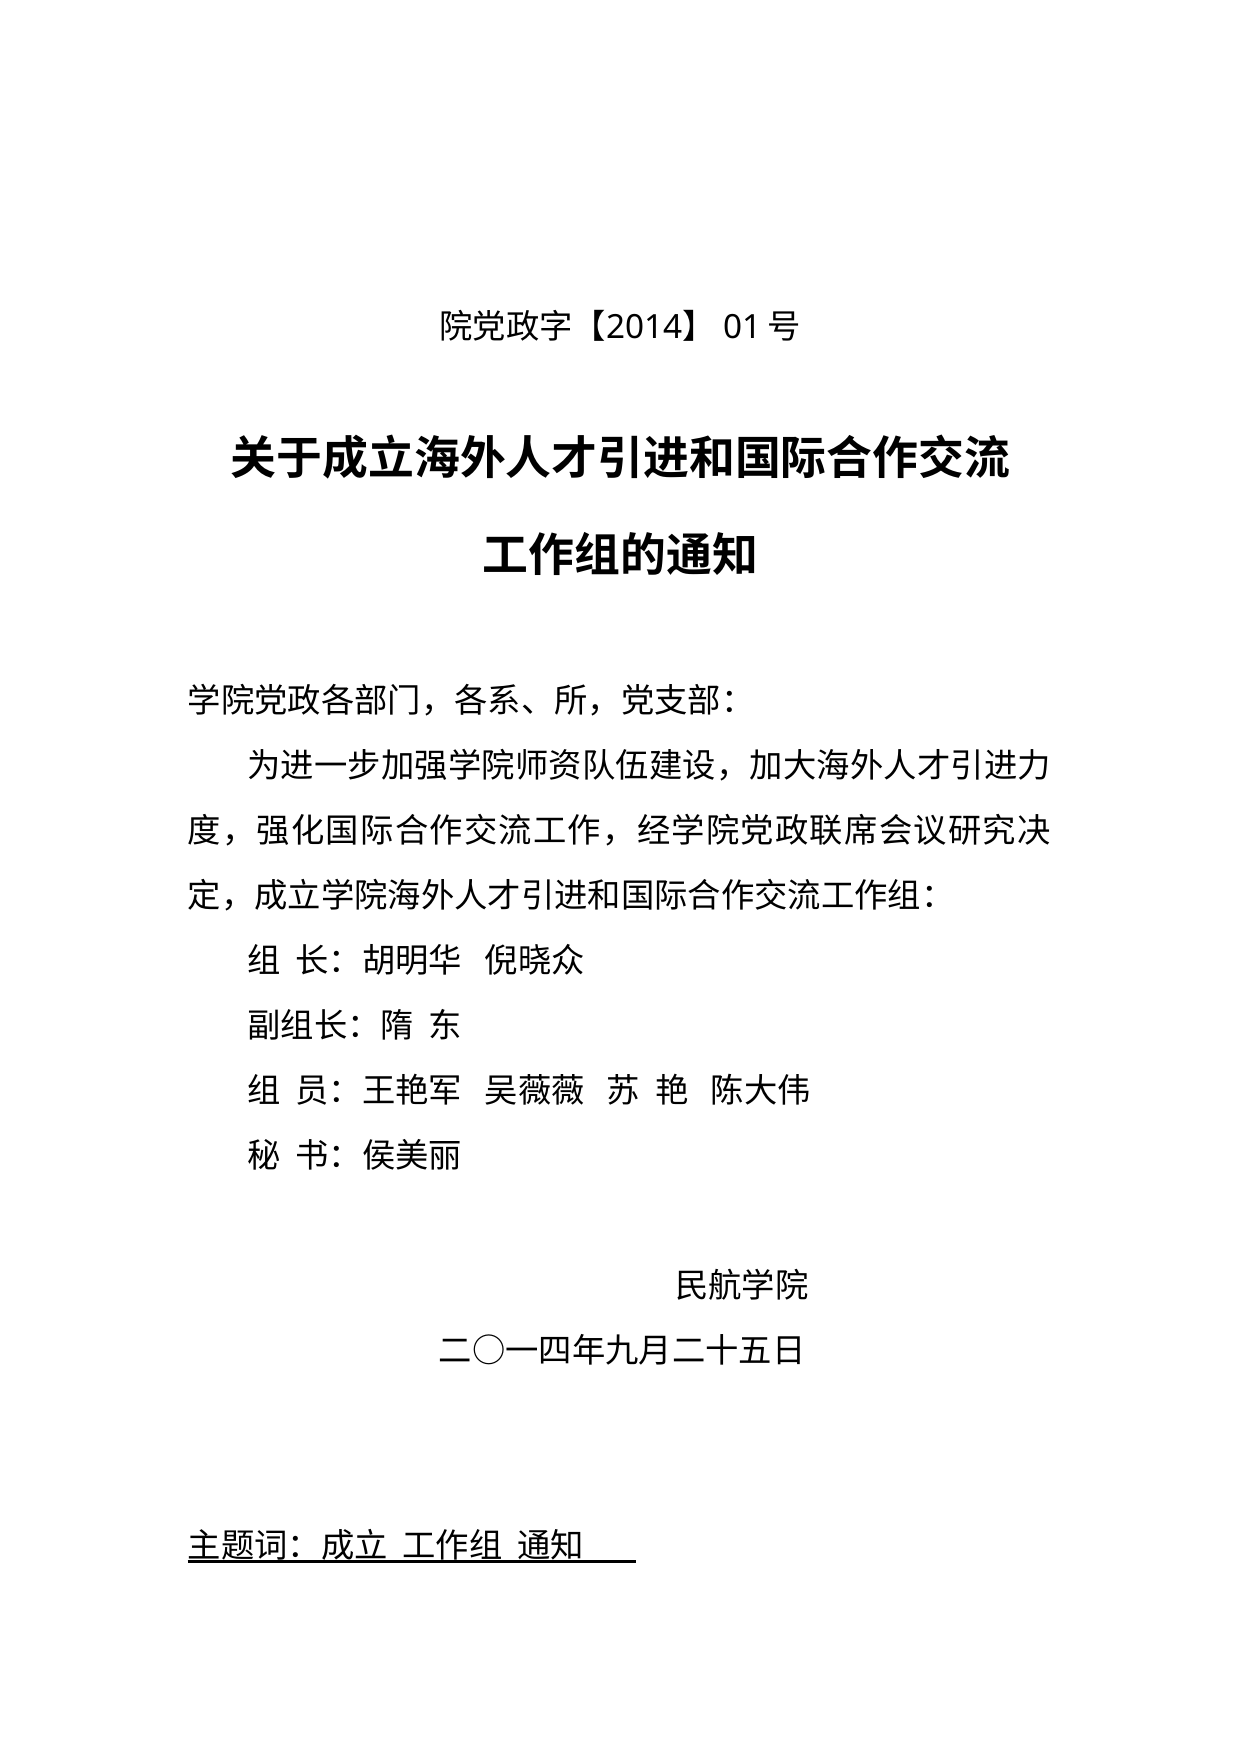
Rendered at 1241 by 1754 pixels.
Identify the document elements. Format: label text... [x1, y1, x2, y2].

text 秘 书：侯美丽 [187, 1121, 1053, 1186]
text 二○一四年九月二十五日 [187, 1316, 1053, 1381]
text 副组长：隋 东 [187, 991, 1053, 1056]
text 院党政字【2014】 01号 [187, 292, 1053, 357]
text 主题词：成立 工作组 通知 [187, 1511, 1053, 1576]
text 学院党政各部门，各系、所，党支部： [187, 666, 1053, 731]
text 组 员：王艳军 吴薇薇 苏 艳 陈大伟 [187, 1056, 1053, 1121]
text 工作组的通知 [187, 503, 1053, 601]
text 关于成立海外人才引进和国际合作交流 [187, 406, 1053, 503]
text 民航学院 [187, 1251, 1053, 1316]
text 组 长：胡明华 倪晓众 [187, 926, 1053, 991]
text 为进一步加强学院师资队伍建设，加大海外人才引进力度，强化国际合作交流工作，经学院党政联席会议研究决定，成立学院海外人才引进和国际合作交流工作组： [187, 731, 1053, 926]
